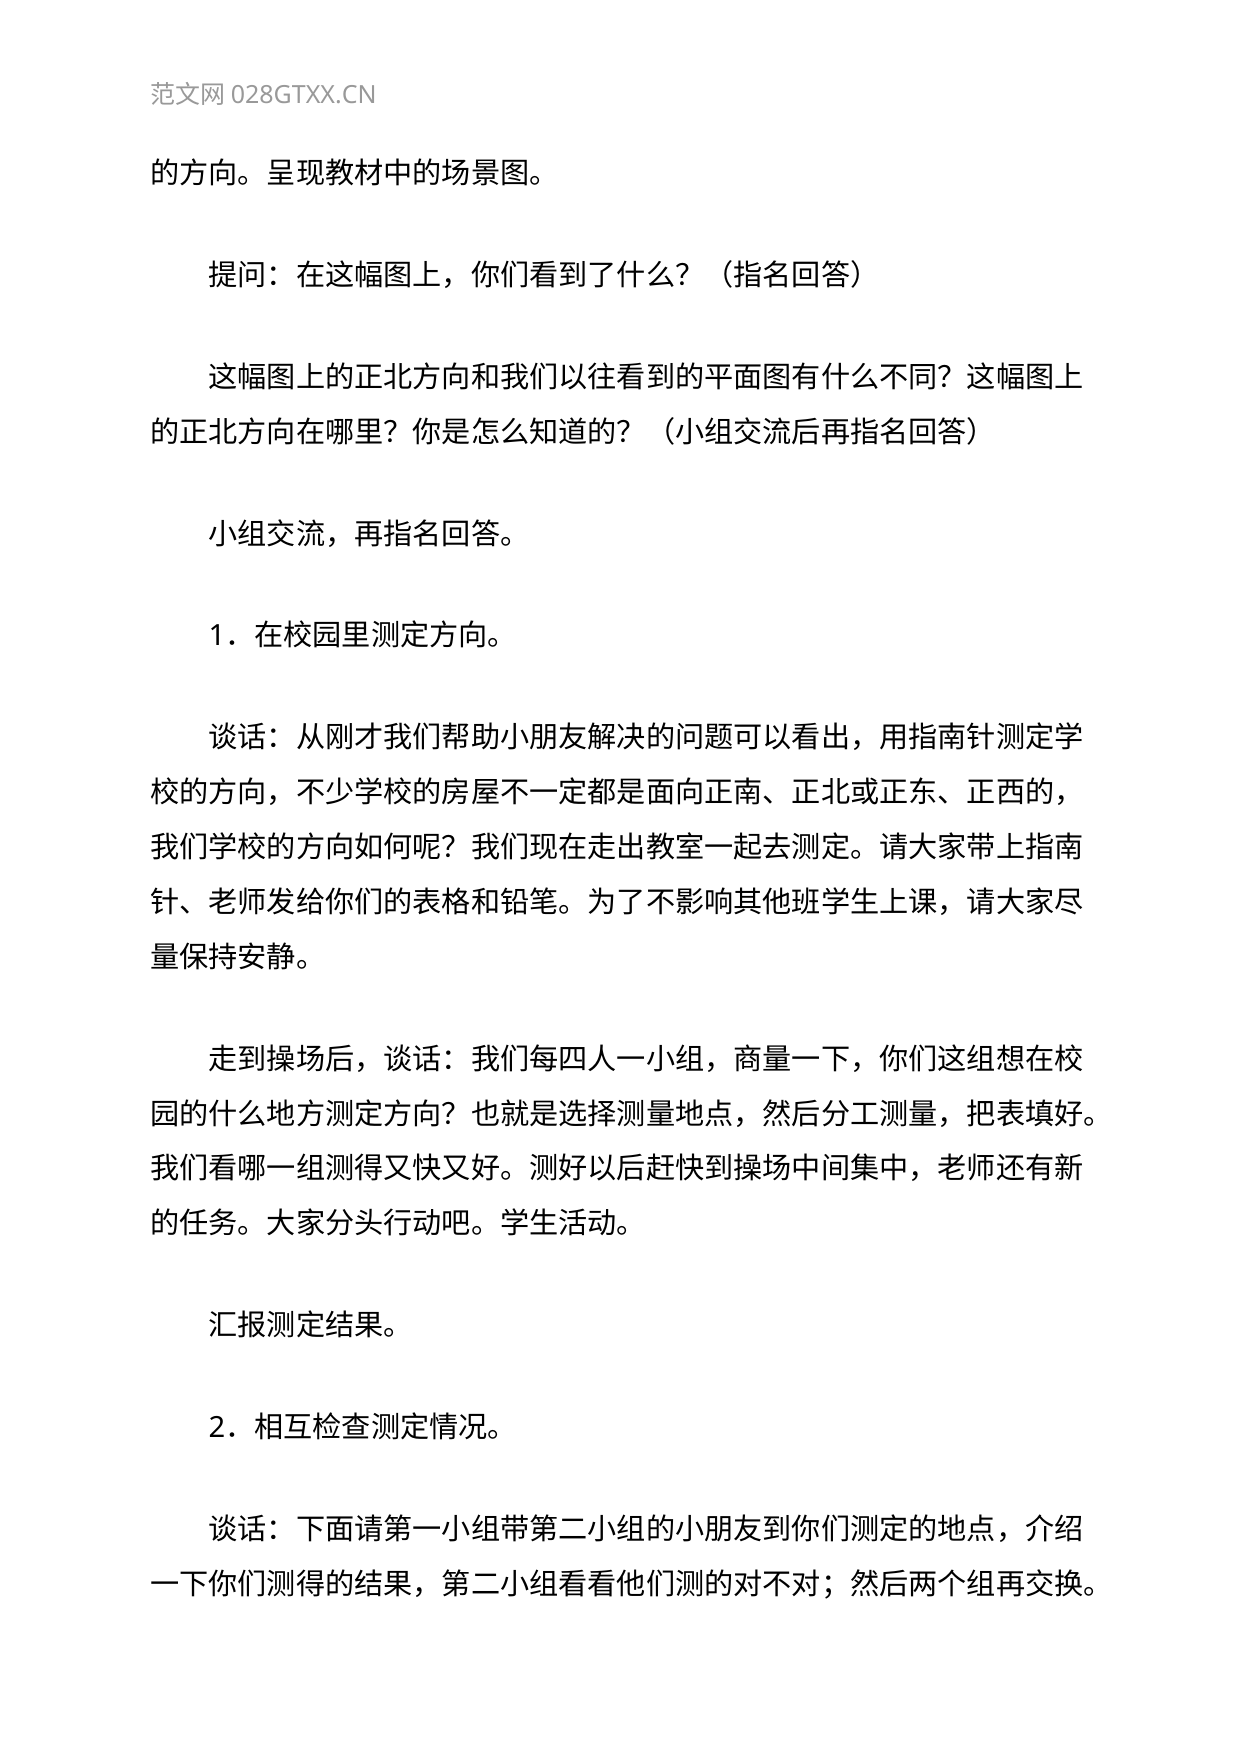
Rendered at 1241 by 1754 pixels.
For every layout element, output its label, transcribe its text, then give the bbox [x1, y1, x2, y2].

text 提问：在这幅图上，你们看到了什么？（指名回答） [150, 252, 1090, 294]
text 汇报测定结果。 [150, 1302, 1090, 1344]
text 走到操场后，谈话：我们每四人一小组，商量一下，你们这组想在校园的什么地方测定方向？也就是选择测量地点，然后分工测量，把表填好。我们看哪一组测得又快又好。测好以后赶快到操场中间集中，老师还有新的任务。大家分头行动吧。学生活动。 [150, 1035, 1090, 1242]
text 这幅图上的正北方向和我们以往看到的平面图有什么不同？这幅图上的正北方向在哪里？你是怎么知道的？（小组交流后再指名回答） [150, 353, 1090, 451]
text 谈话：从刚才我们帮助小朋友解决的问题可以看出，用指南针测定学校的方向，不少学校的房屋不一定都是面向正南、正北或正东、正西的，我们学校的方向如何呢？我们现在走出教室一起去测定。请大家带上指南针、老师发给你们的表格和铅笔。为了不影响其他班学生上课，请大家尽量保持安静。 [150, 714, 1090, 976]
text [150, 150, 1090, 192]
text 1．在校园里测定方向。 [150, 612, 1090, 654]
text 小组交流，再指名回答。 [150, 510, 1090, 552]
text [150, 1506, 1090, 1603]
text 2．相互检查测定情况。 [150, 1403, 1090, 1446]
